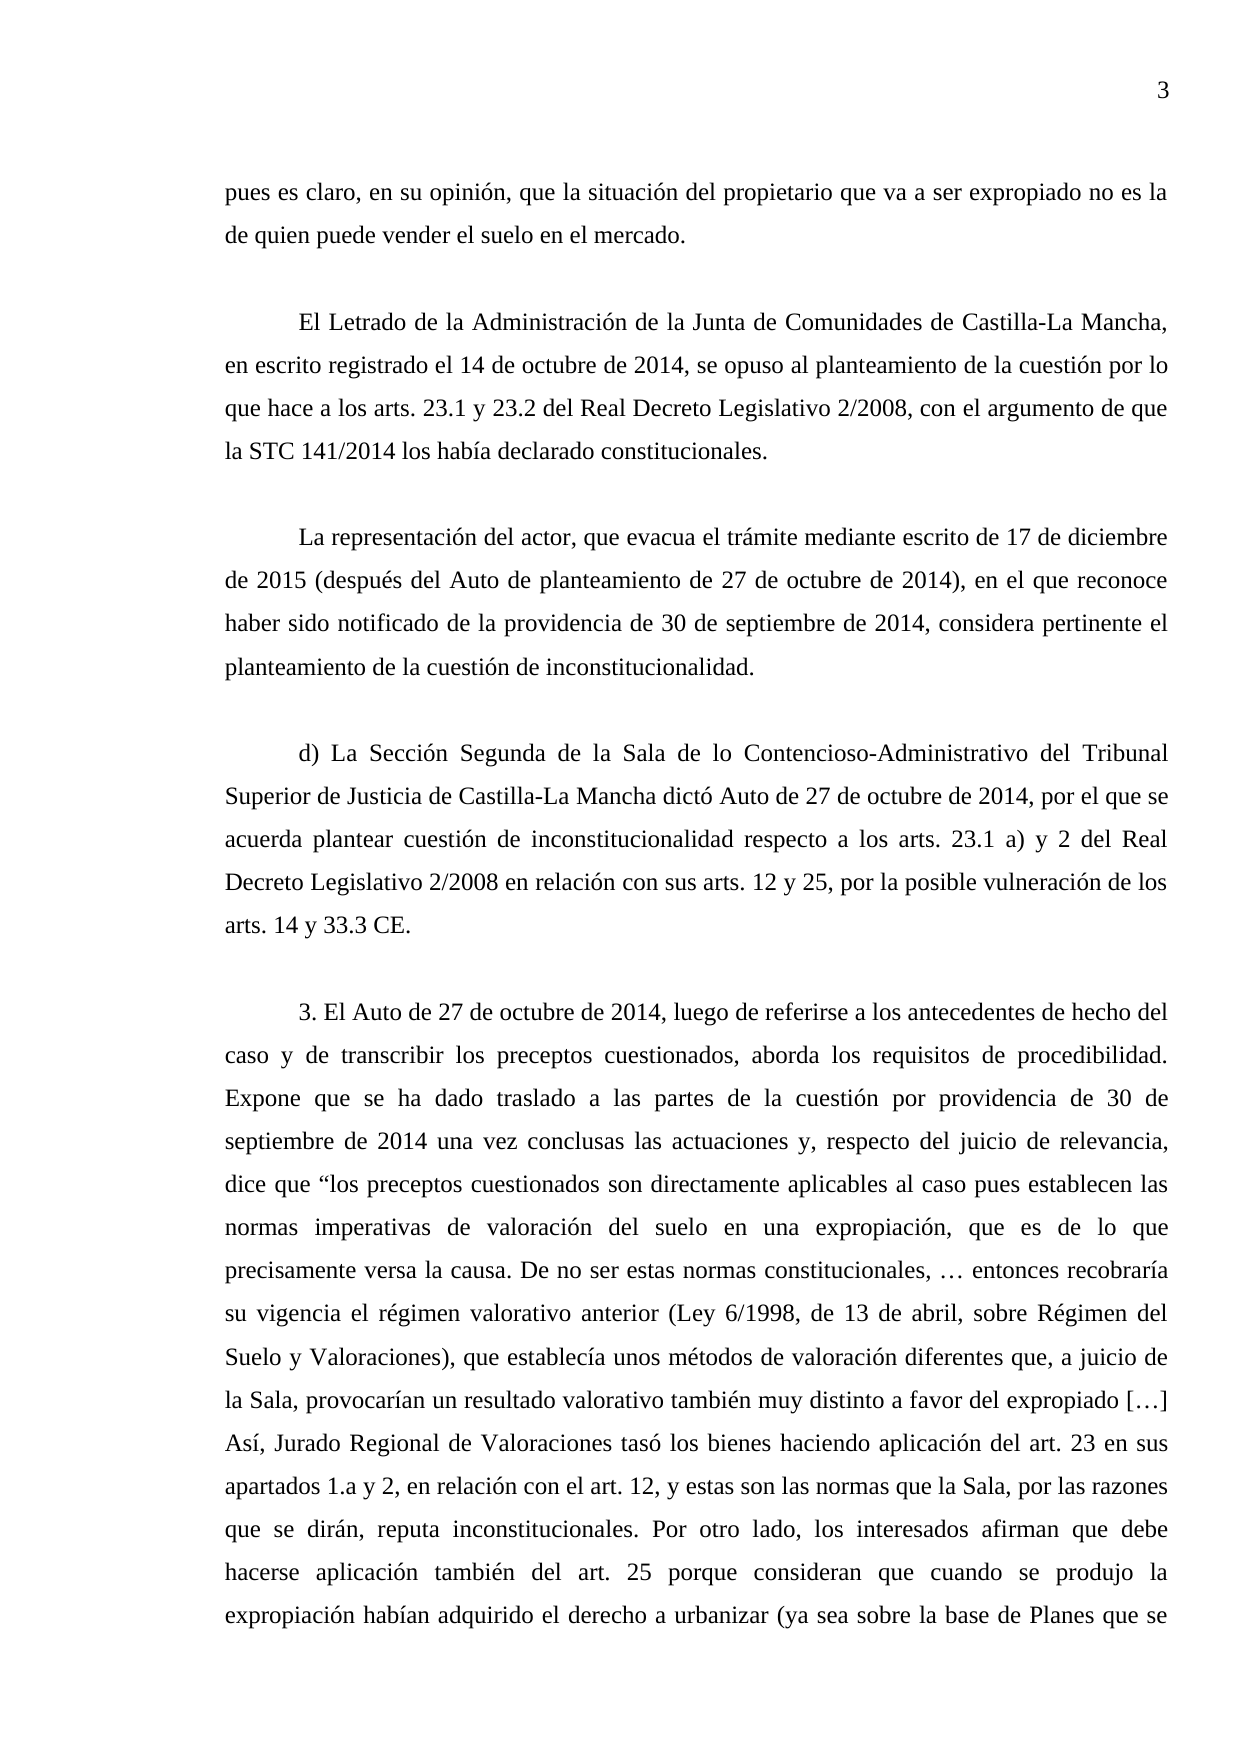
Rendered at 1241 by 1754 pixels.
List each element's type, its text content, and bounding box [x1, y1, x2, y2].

text La representación del actor, que evacua el trámite mediante escrito de 17 de diciembre de 2015 (después del Auto de planteamiento de 27 de octubre de 2014), en el que reconoce haber sido notificado de la providencia de 30 de septiembre de 2014, considera pertinente el planteamiento de la cuestión de inconstitucionalidad. [224, 522, 1169, 680]
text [224, 997, 1169, 1629]
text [224, 177, 1169, 249]
text d) La Sección Segunda de la Sala de lo Contencioso-Administrativo del Tribunal Superior de Justicia de Castilla-La Mancha dictó Auto de 27 de octubre de 2014, por el que se acuerda plantear cuestión de inconstitucionalidad respecto a los arts. 23.1 a) y 2 del Real Decreto Legislativo 2/2008 en relación con sus arts. 12 y 25, por la posible vulneración de los arts. 14 y 33.3 CE. [224, 738, 1169, 939]
text El Letrado de la Administración de la Junta de Comunidades de Castilla-La Mancha, en escrito registrado el 14 de octubre de 2014, se opuso al planteamiento de la cuestión por lo que hace a los arts. 23.1 y 23.2 del Real Decreto Legislativo 2/2008, con el argumento de que la STC 141/2014 los había declarado constitucionales. [224, 307, 1169, 465]
